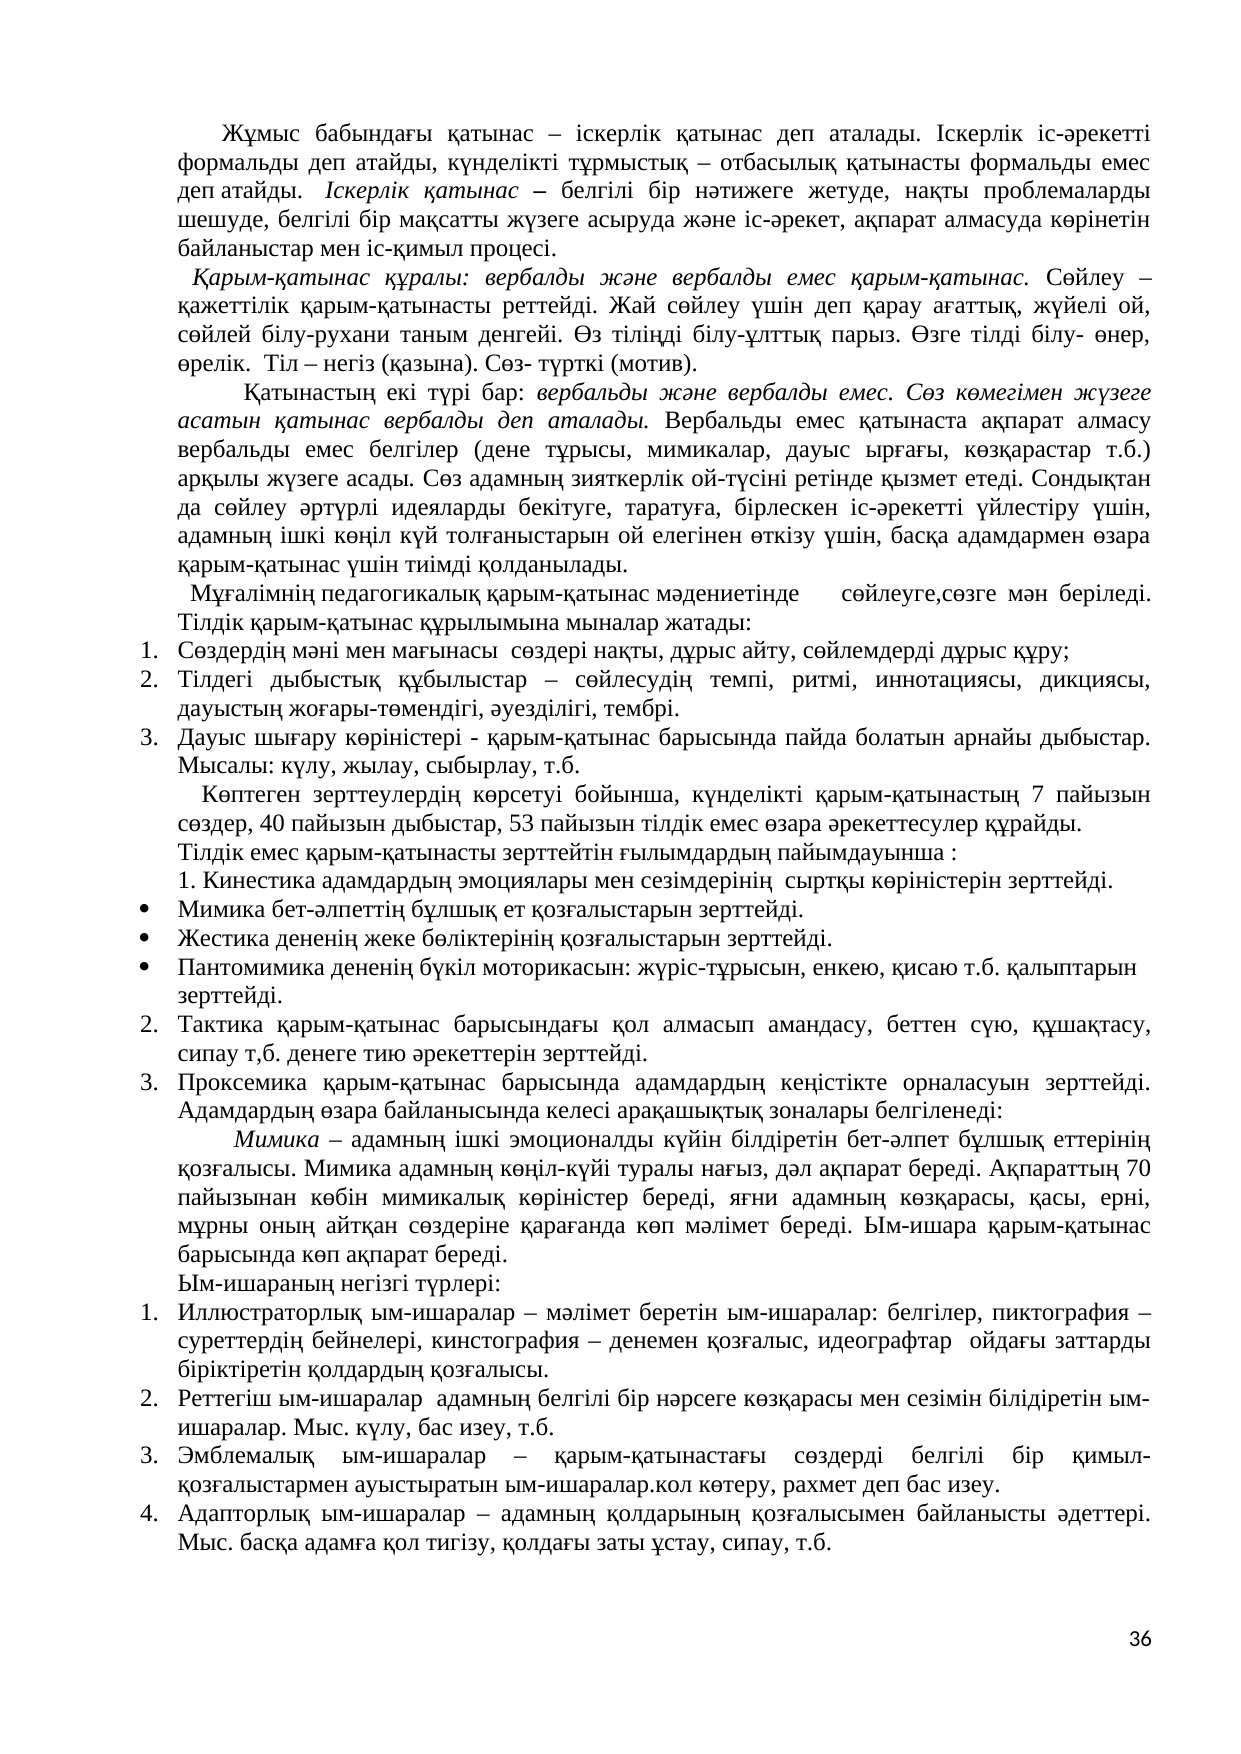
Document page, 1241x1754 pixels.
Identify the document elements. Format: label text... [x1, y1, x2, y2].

list Эмблемалық ым-ишаралар – қарым-қатынастағы сөздерді белгілі бір қимыл-қозғалыстармен ауыстыратын ым-ишаралар.кол көтеру, рахмет деп бас изеу. [140, 1441, 1152, 1498]
list Cөздердің мәні мен мағынасы сөздері нақты, дұрыс айту, сөйлемдерді дұрыс құру; [140, 636, 1152, 664]
text Көптеген зерттеулердің көрсетуі бойынша, күнделікті қарым-қатынастың 7 пайызын сөздер, 40 пайызын дыбыстар, 53 пайызын тілдік емес өзара әрекеттесулер құрайды. [177, 779, 1152, 837]
text Ым-ишараның негізгі түрлері: [177, 1268, 1152, 1297]
list Адапторлық ым-ишаралар – адамның қолдарының қозғалысымен байланысты әдеттері. Мыс. басқа адамға қол тигізу, қолдағы заты ұстау, сипау, т.б. [140, 1498, 1152, 1556]
list Реттегіш ым-ишаралар адамның белгілі бір нәрсеге көзқарасы мен сезімін білідіретін ым-ишаралар. Мыс. күлу, бас изеу, т.б. [140, 1383, 1152, 1441]
list Жестика дененің жеке бөліктерінің қозғалыстарын зерттейді. [140, 923, 1152, 952]
list Дауыс шығару көріністері - қарым-қатынас барысында пайда болатын арнайы дыбыстар. Мысалы: күлу, жылау, сыбырлау, т.б. [140, 722, 1152, 779]
text Мұғалімнің педагогикалық қарым-қатынас мәдениетінде сөйлеуге,сөзге мән беріледі. Тілдік қарым-қатынас құрылымына мыналар жатады: [177, 578, 1152, 636]
list Пантомимика дененің бүкіл моторикасын: жүріс-тұрысын, енкею, қисаю т.б. қалыптарын зерттейді. [140, 952, 1152, 1009]
text 1. Кинестика адамдардың эмоциялары мен сезімдерінің сыртқы көріністерін зерттейді. [177, 866, 1152, 894]
text Мимика – адамның ішкі эмоционалды күйін білдіретін бет-әлпет бұлшық еттерінің қозғалысы. Мимика адамның көңіл-күйі туралы нағыз, дәл ақпарат береді. Ақпараттың 70 пайызынан көбін мимикалық көріністер береді, яғни адамның көзқарасы, қасы, ерні, мұрны оның айтқан сөздеріне қарағанда көп мәлімет береді. Ым-ишара қарым-қатынас барысында көп ақпарат береді. [177, 1124, 1152, 1268]
list Тактика қарым-қатынас барысындағы қол алмасып амандасу, беттен сүю, құшақтасу, сипау т,б. денеге тию әрекеттерін зерттейді. [140, 1009, 1152, 1067]
list Иллюстраторлық ым-ишаралар – мәлімет беретін ым-ишаралар: белгілер, пиктография – суреттердің бейнелері, кинстография – денемен қозғалыс, идеографтар ойдағы заттарды біріктіретін қолдардың қозғалысы. [140, 1297, 1152, 1383]
list Тілдегі дыбыстық құбылыстар – сөйлесудің темпі, ритмі, иннотациясы, дикциясы, дауыстың жоғары-төмендігі, әуезділігі, тембрі. [140, 664, 1152, 722]
list Мимика бет-әлпеттің бұлшық ет қозғалыстарын зерттейді. [140, 894, 1152, 923]
text Қарым-қатынас құралы: вербалды және вербалды емес қарым-қатынас. Сөйлеу – қажеттілік қарым-қатынасты реттейді. Жай сөйлеу үшін деп қарау ағаттық, жүйелі ой, сөйлей білу-рухани таным денгейі. Өз тіліңді білу-ұлттық парыз. Өзге тілді білу- өнер, өрелік. Тіл – негіз (қазына). Сөз- түрткі (мотив). [177, 262, 1152, 377]
text Қатынастың екі түрі бар: вербальды және вербалды емес. Сөз көмегімен жүзеге асатын қатынас вербалды деп аталады. Вербальды емес қатынаста ақпарат алмасу вербальды емес белгілер (дене тұрысы, мимикалар, дауыс ырғағы, көзқарастар т.б.) арқылы жүзеге асады. Сөз адамның зияткерлік ой-түсіні ретінде қызмет етеді. Сондықтан да сөйлеу әртүрлі идеяларды бекітуге, таратуға, бірлескен іс-әрекетті үйлестіру үшін, адамның ішкі көңіл күй толғаныстарын ой елегінен өткізу үшін, басқа адамдармен өзара қарым-қатынас үшін тиімді қолданылады. [177, 377, 1152, 578]
list Проксемика қарым-қатынас барысында адамдардың кеңістікте орналасуын зерттейді. Адамдардың өзара байланысында келесі арақашықтық зоналары белгіленеді: [140, 1067, 1152, 1124]
text Тілдік емес қарым-қатынасты зерттейтін ғылымдардың пайымдауынша : [177, 837, 1152, 866]
text Жұмыс бабындағы қатынас – іскерлік қатынас деп аталады. Іскерлік іс-әрекетті формальды деп атайды, күнделікті тұрмыстық – отбасылық қатынасты формальды емес деп атайды. Іскерлік қатынас – белгілі бір нәтижеге жетуде, нақты проблемаларды шешуде, белгілі бір мақсатты жүзеге асыруда және іс-әрекет, ақпарат алмасуда көрінетін байланыстар мен іс-қимыл процесі. [177, 118, 1152, 262]
